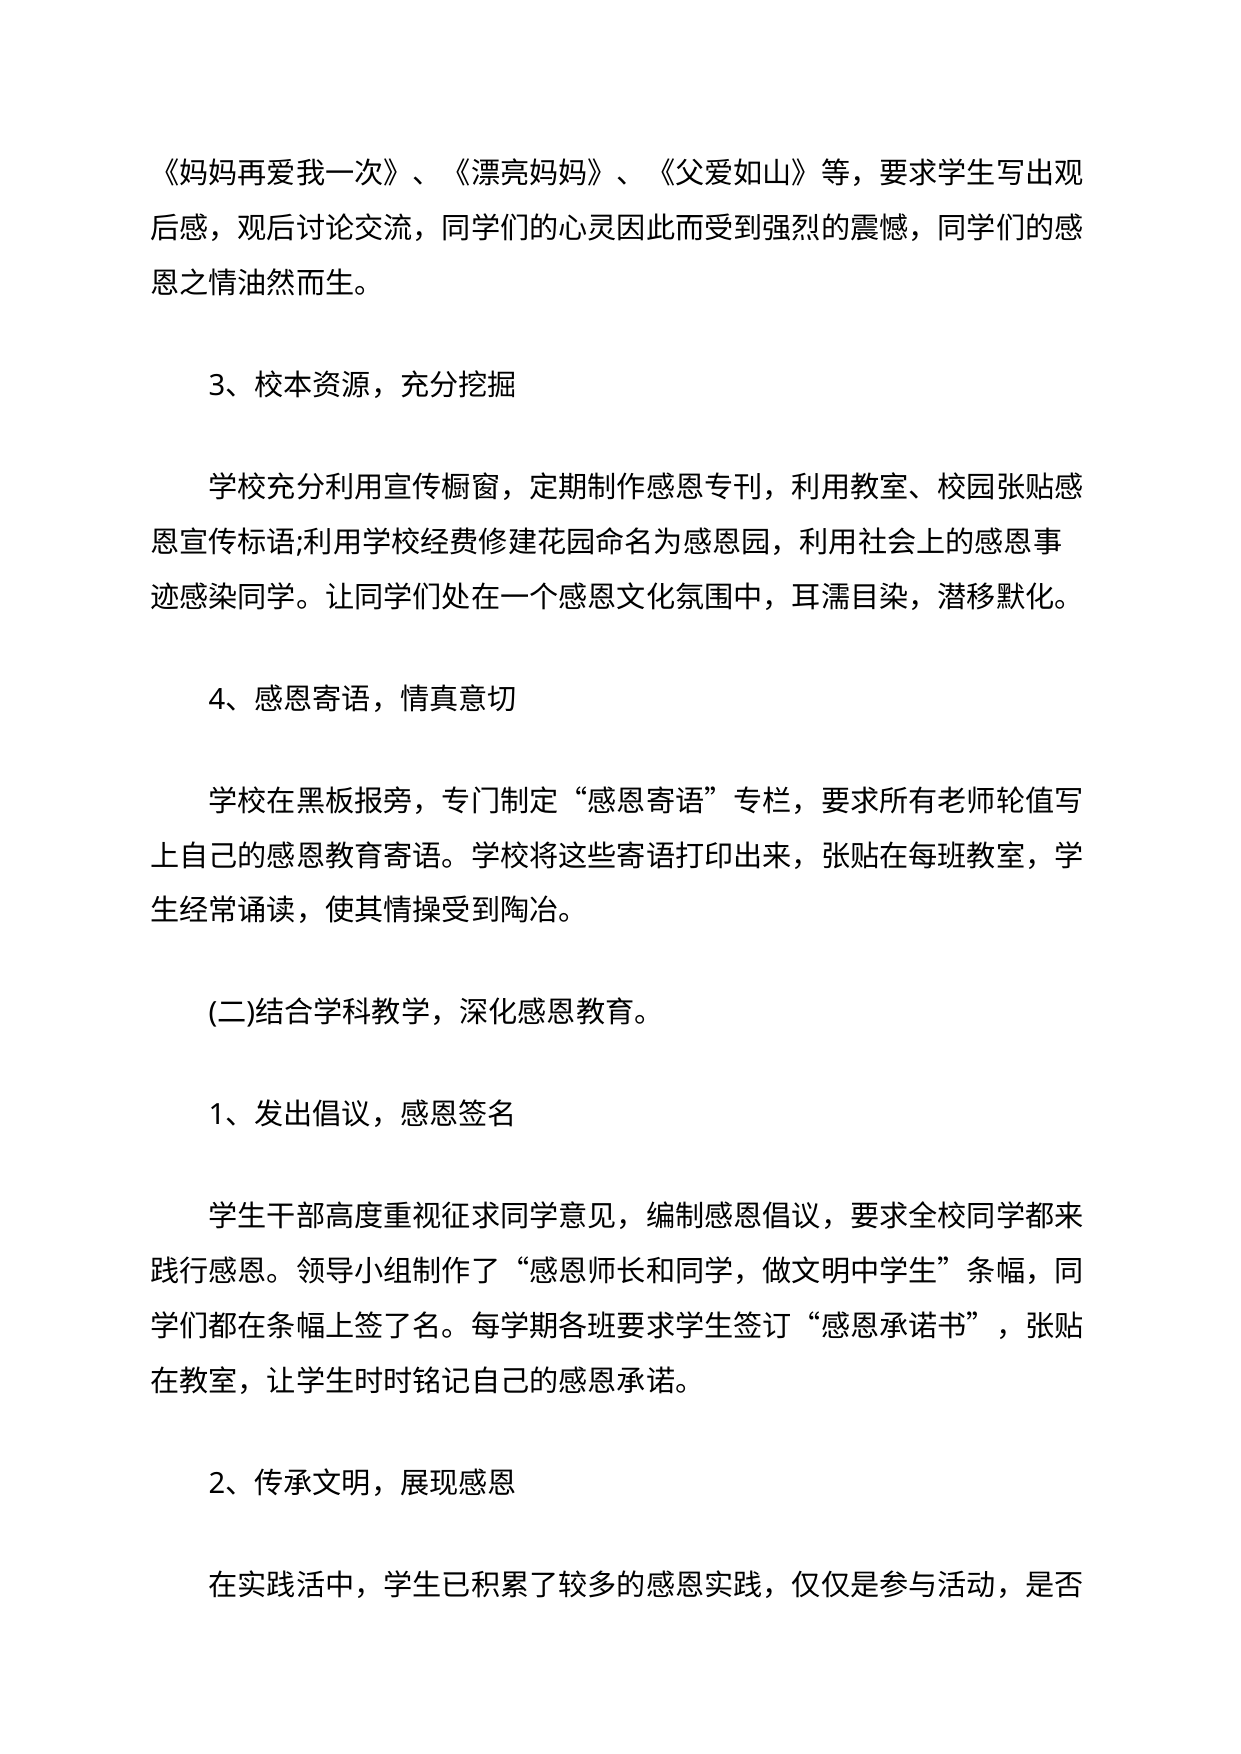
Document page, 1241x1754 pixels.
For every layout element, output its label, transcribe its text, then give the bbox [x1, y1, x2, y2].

text (二)结合学科教学，深化感恩教育。 [150, 989, 1090, 1031]
text 3、校本资源，充分挖掘 [150, 362, 1090, 404]
text 2、传承文明，展现感恩 [150, 1459, 1090, 1502]
text 1、发出倡议，感恩签名 [150, 1091, 1090, 1133]
text 4、感恩寄语，情真意切 [150, 675, 1090, 718]
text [150, 1561, 1090, 1603]
text 学校在黑板报旁，专门制定“感恩寄语”专栏，要求所有老师轮值写上自己的感恩教育寄语。学校将这些寄语打印出来，张贴在每班教室，学生经常诵读，使其情操受到陶冶。 [150, 777, 1090, 929]
text 学校充分利用宣传橱窗，定期制作感恩专刊，利用教室、校园张贴感恩宣传标语;利用学校经费修建花园命名为感恩园，利用社会上的感恩事迹感染同学。让同学们处在一个感恩文化氛围中，耳濡目染，潜移默化。 [150, 463, 1090, 616]
text 学生干部高度重视征求同学意见，编制感恩倡议，要求全校同学都来践行感恩。领导小组制作了“感恩师长和同学，做文明中学生”条幅，同学们都在条幅上签了名。每学期各班要求学生签订“感恩承诺书”，张贴在教室，让学生时时铭记自己的感恩承诺。 [150, 1193, 1090, 1400]
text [150, 150, 1090, 302]
